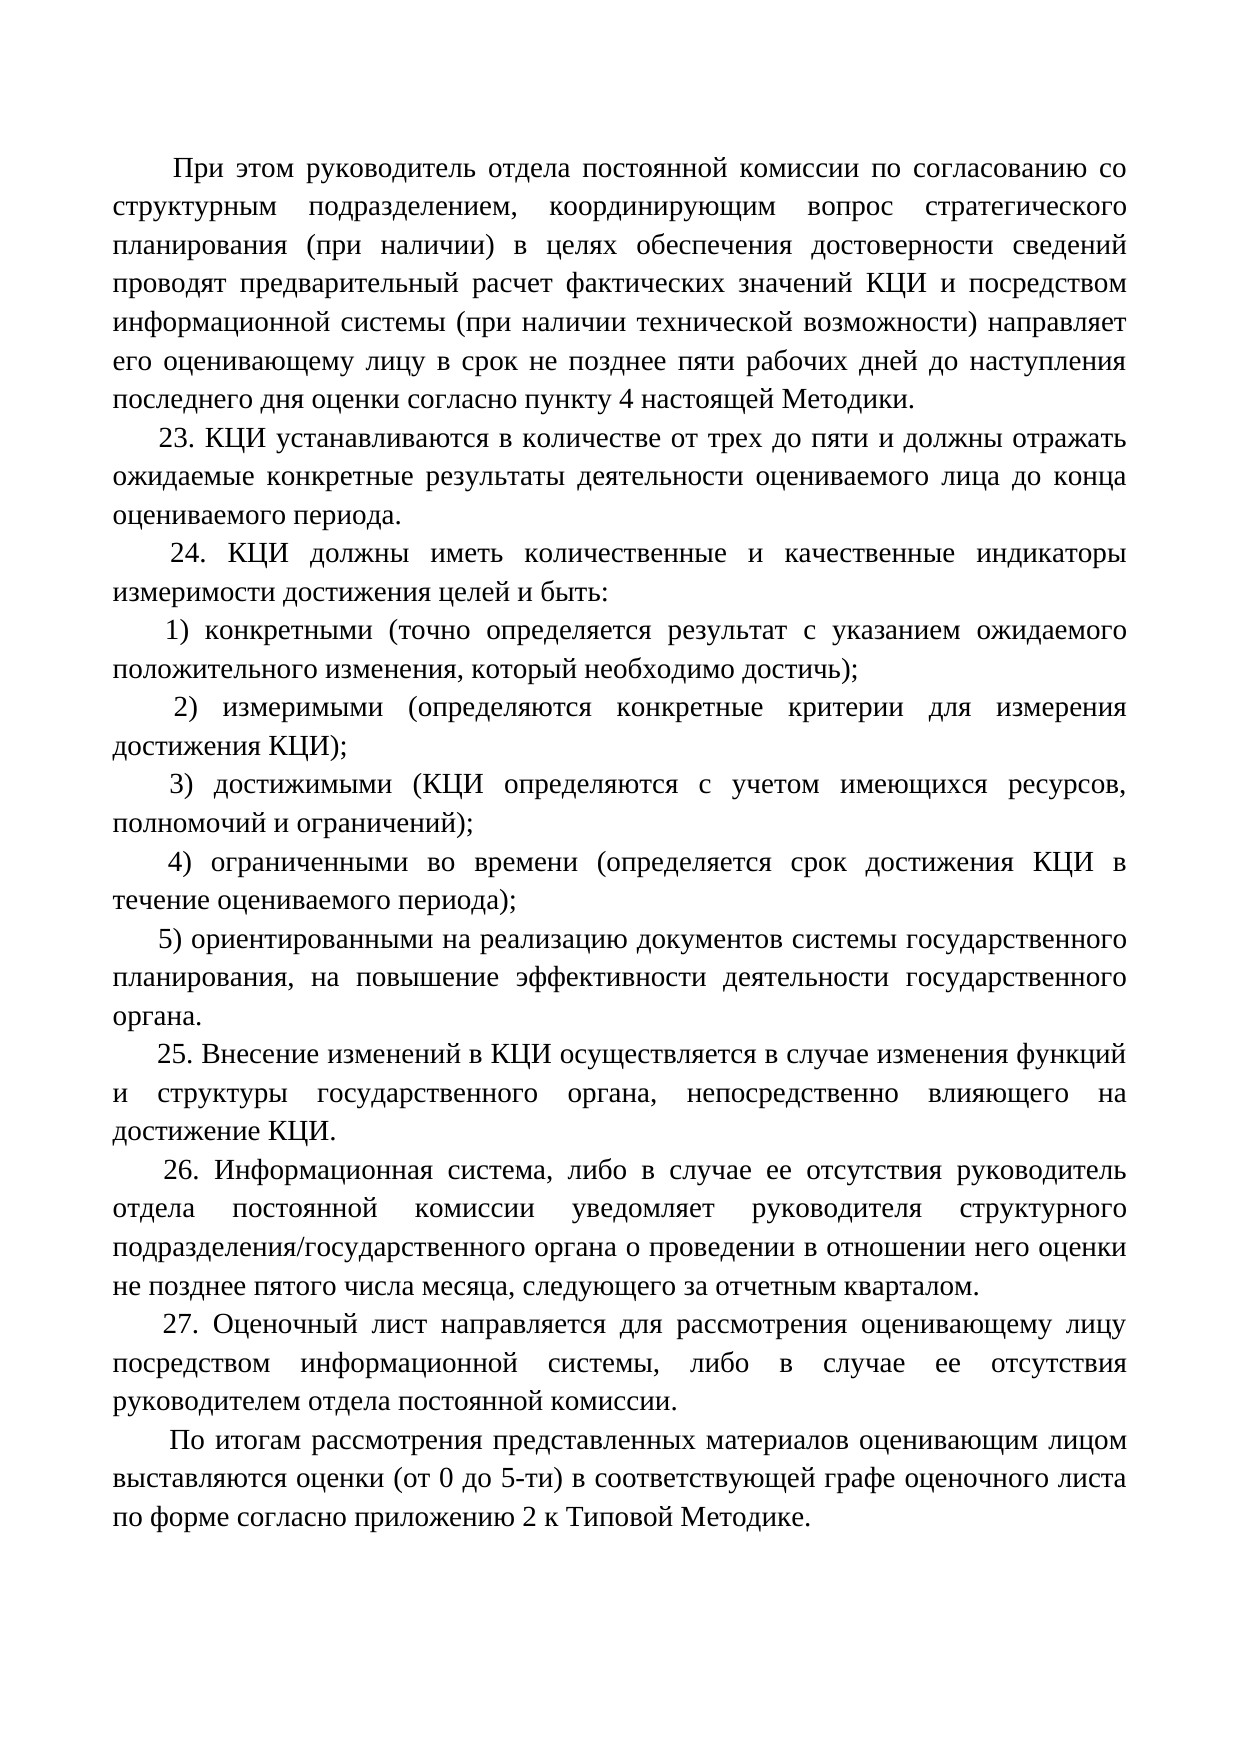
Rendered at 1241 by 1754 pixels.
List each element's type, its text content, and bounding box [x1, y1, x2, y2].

text По итогам рассмотрения представленных материалов оценивающим лицом выставляются оценки (от 0 до 5-ти) в соответствующей графе оценочного листа по форме согласно приложению 2 к Типовой Методике. [112, 1422, 1128, 1532]
text 3) достижимыми (КЦИ определяются с учетом имеющихся ресурсов, полномочий и ограничений); [112, 767, 1128, 839]
text 23. КЦИ устанавливаются в количестве от трех до пяти и должны отражать ожидаемые конкретные результаты деятельности оцениваемого лица до конца оцениваемого периода. [112, 420, 1128, 530]
text 2) измеримыми (определяются конкретные критерии для измерения достижения КЦИ); [112, 689, 1128, 762]
text 27. Оценочный лист направляется для рассмотрения оценивающему лицу посредством информационной системы, либо в случае ее отсутствия руководителем отдела постоянной комиссии. [112, 1306, 1128, 1417]
text 5) ориентированными на реализацию документов системы государственного планирования, на повышение эффективности деятельности государственного органа. [112, 921, 1128, 1031]
text 4) ограниченными во времени (определяется срок достижения КЦИ в течение оцениваемого периода); [112, 844, 1128, 916]
text При этом руководитель отдела постоянной комиссии по согласованию со структурным подразделением, координирующим вопрос стратегического планирования (при наличии) в целях обеспечения достоверности сведений проводят предварительный расчет фактических значений КЦИ и посредством информационной системы (при наличии технической возможности) направляет его оценивающему лицу в срок не позднее пяти рабочих дней до наступления последнего дня оценки согласно пункту 4 настоящей Методики. [112, 150, 1128, 415]
text 26. Информационная система, либо в случае ее отсутствия руководитель отдела постоянной комиссии уведомляет руководителя структурного подразделения/государственного органа о проведении в отношении него оценки не позднее пятого числа месяца, следующего за отчетным кварталом. [112, 1152, 1128, 1301]
text 25. Внесение изменений в КЦИ осуществляется в случае изменения функций и структуры государственного органа, непосредственно влияющего на достижение КЦИ. [112, 1036, 1128, 1147]
text 1) конкретными (точно определяется результат с указанием ожидаемого положительного изменения, который необходимо достичь); [112, 612, 1128, 684]
text 24. КЦИ должны иметь количественные и качественные индикаторы измеримости достижения целей и быть: [112, 535, 1128, 607]
